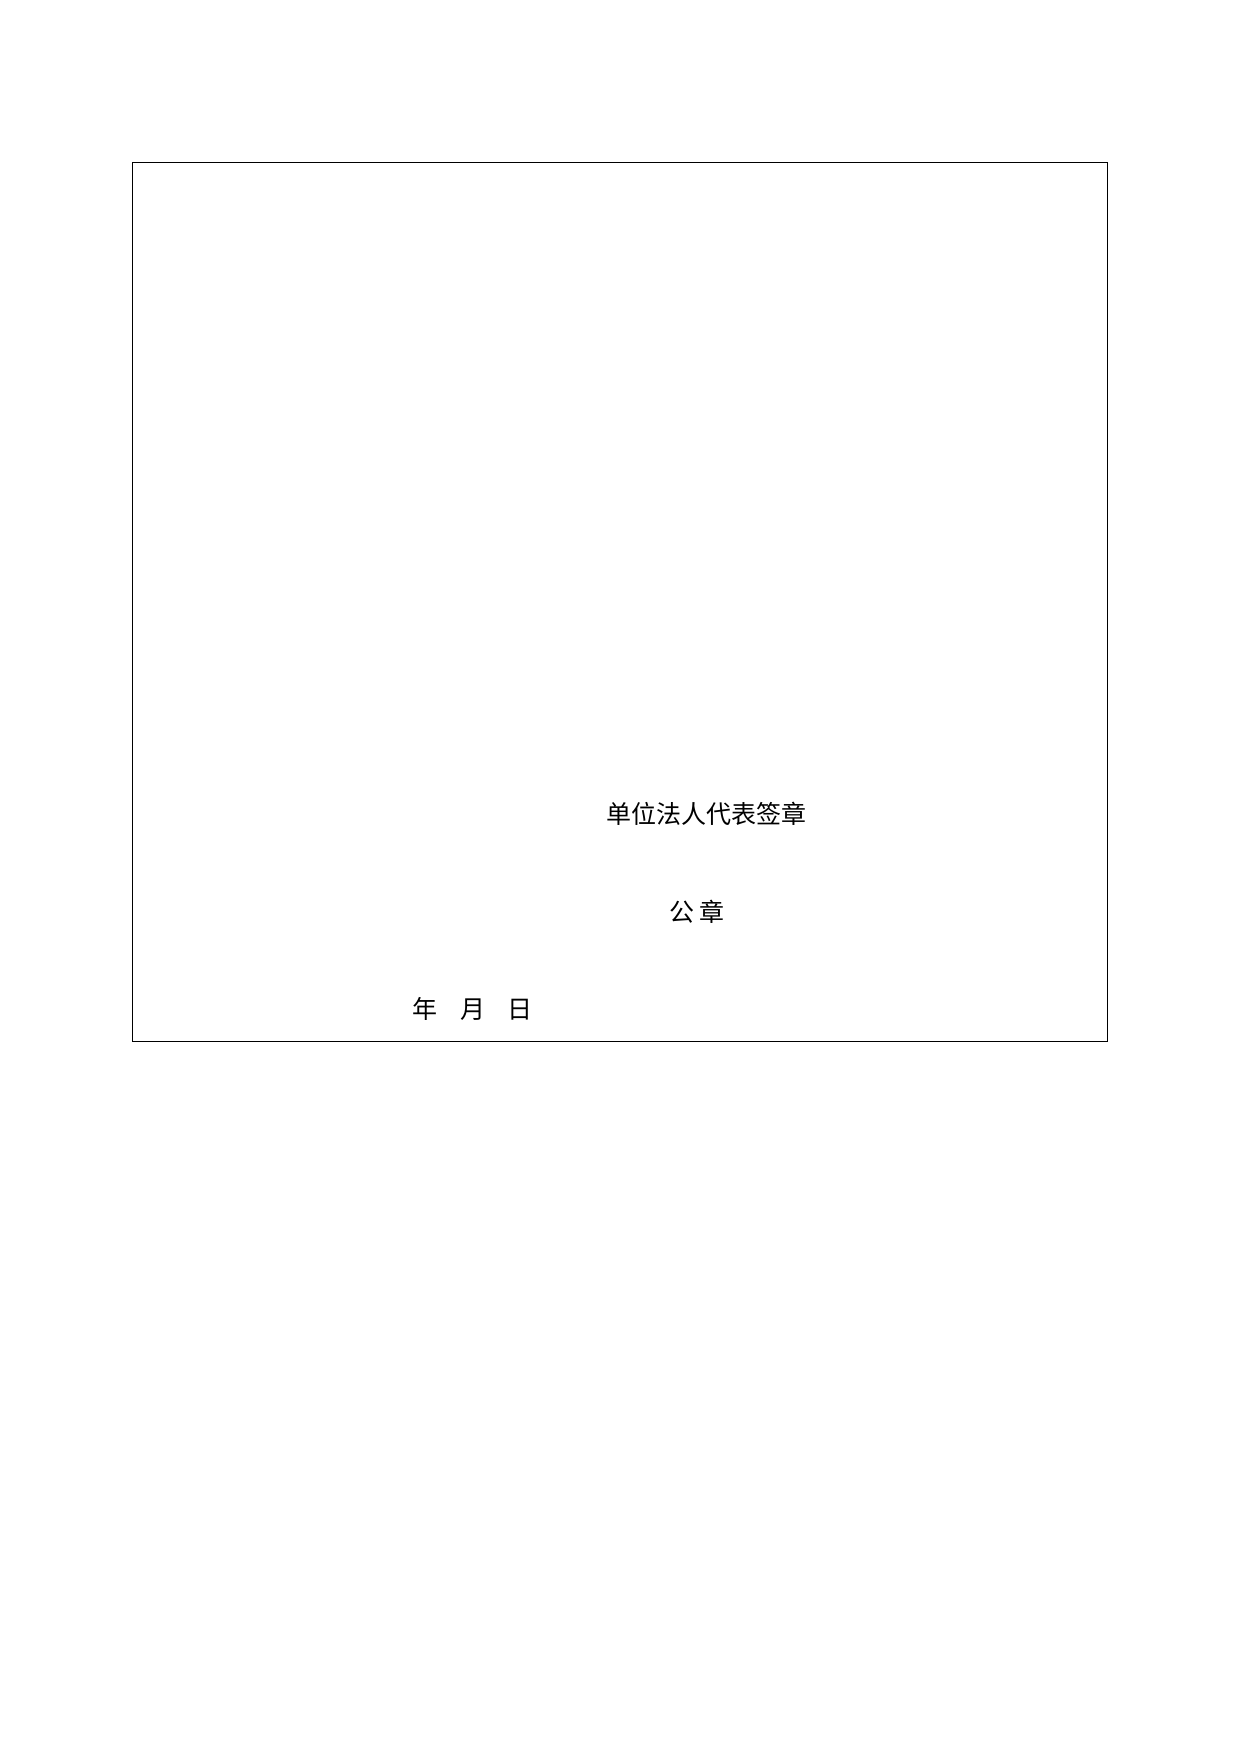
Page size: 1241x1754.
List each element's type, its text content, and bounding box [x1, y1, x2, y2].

table_cell 单位法人代表签章 公 章 年 月 日 [133, 163, 1107, 1041]
